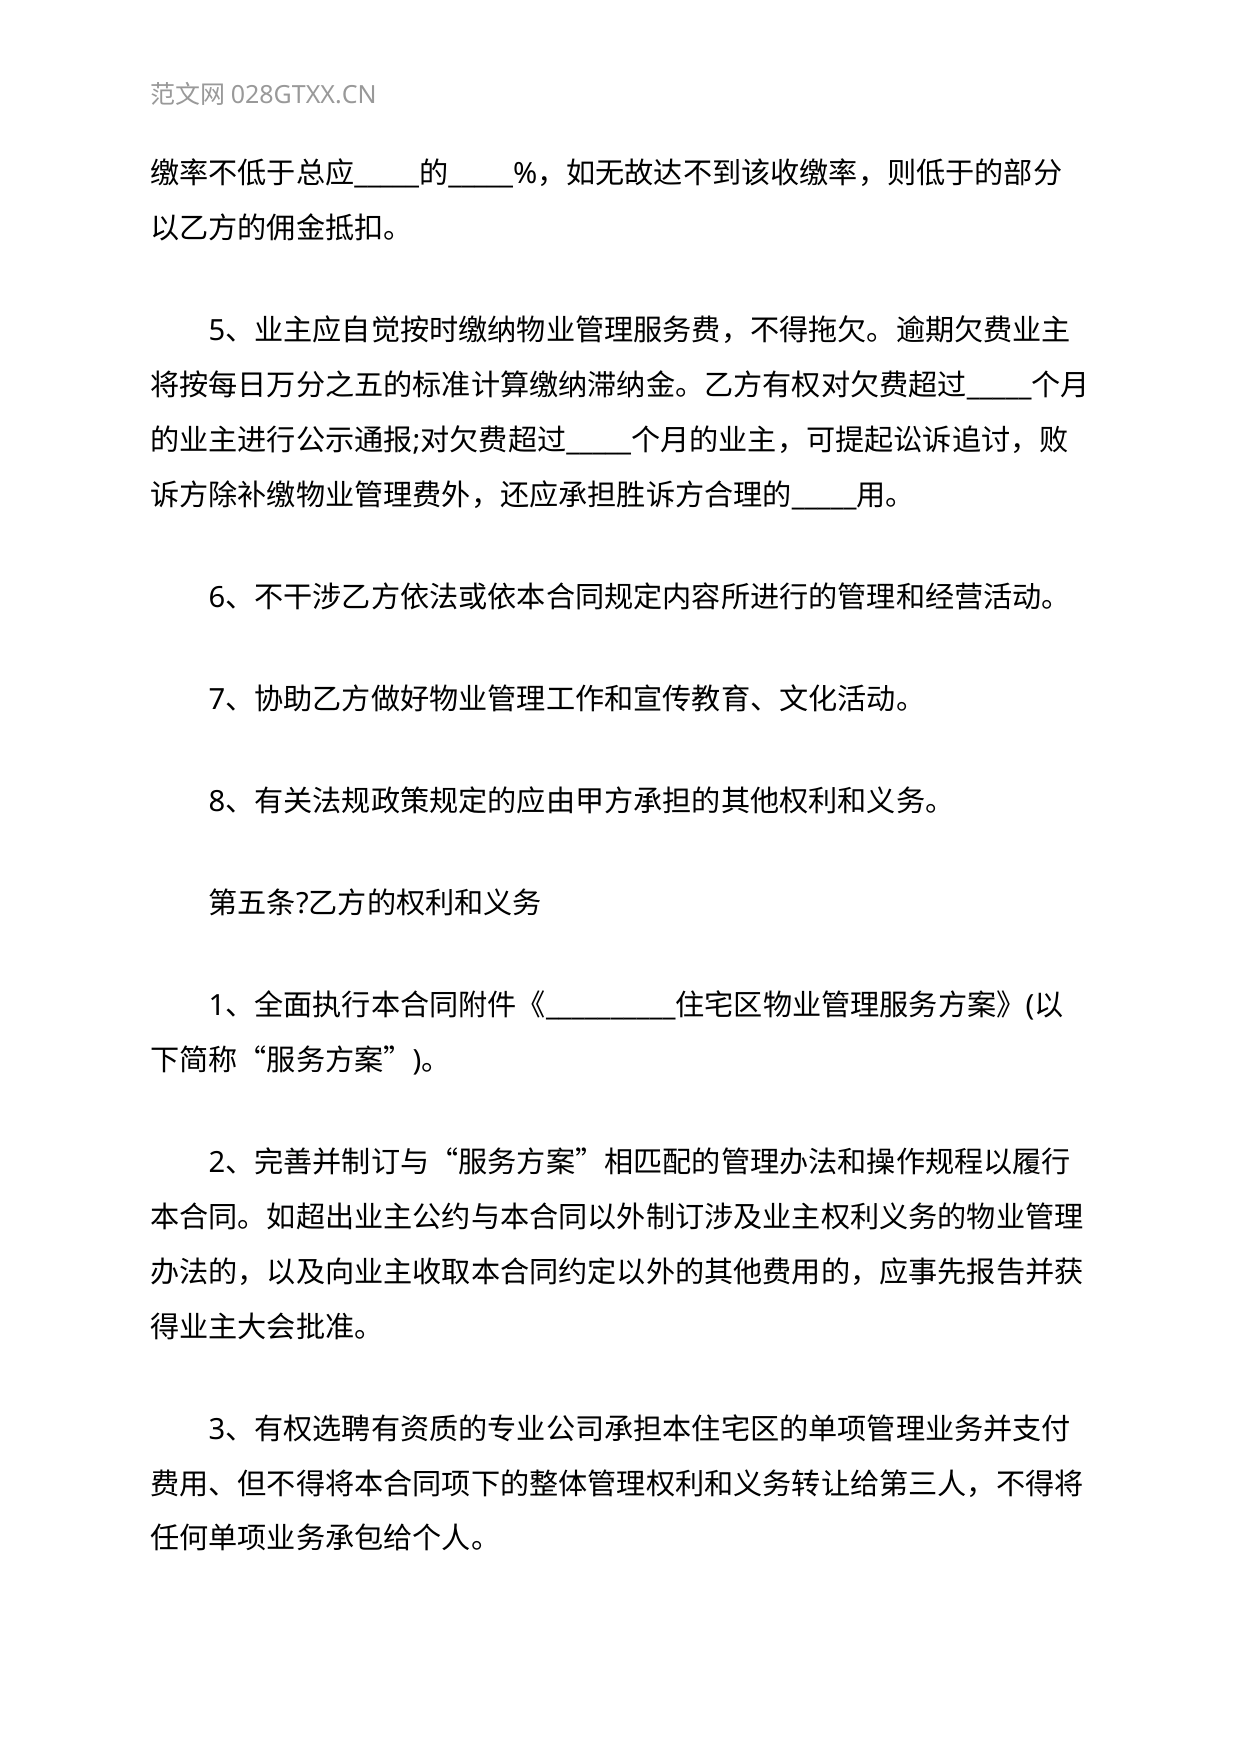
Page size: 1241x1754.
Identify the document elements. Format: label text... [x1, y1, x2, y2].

text 8、有关法规政策规定的应由甲方承担的其他权利和义务。 [150, 778, 1090, 820]
text 1、全面执行本合同附件《__________住宅区物业管理服务方案》(以下简称“服务方案”)。 [150, 982, 1090, 1079]
text 7、协助乙方做好物业管理工作和宣传教育、文化活动。 [150, 676, 1090, 718]
text 第五条?乙方的权利和义务 [150, 880, 1090, 922]
text 2、完善并制订与“服务方案”相匹配的管理办法和操作规程以履行本合同。如超出业主公约与本合同以外制订涉及业主权利义务的物业管理办法的，以及向业主收取本合同约定以外的其他费用的，应事先报告并获得业主大会批准。 [150, 1139, 1090, 1346]
text 6、不干涉乙方依法或依本合同规定内容所进行的管理和经营活动。 [150, 574, 1090, 616]
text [150, 150, 1090, 247]
text 5、业主应自觉按时缴纳物业管理服务费，不得拖欠。逾期欠费业主将按每日万分之五的标准计算缴纳滞纳金。乙方有权对欠费超过_____个月的业主进行公示通报;对欠费超过_____个月的业主，可提起讼诉追讨，败诉方除补缴物业管理费外，还应承担胜诉方合理的_____用。 [150, 307, 1090, 514]
text 3、有权选聘有资质的专业公司承担本住宅区的单项管理业务并支付费用、但不得将本合同项下的整体管理权利和义务转让给第三人，不得将任何单项业务承包给个人。 [150, 1405, 1090, 1557]
